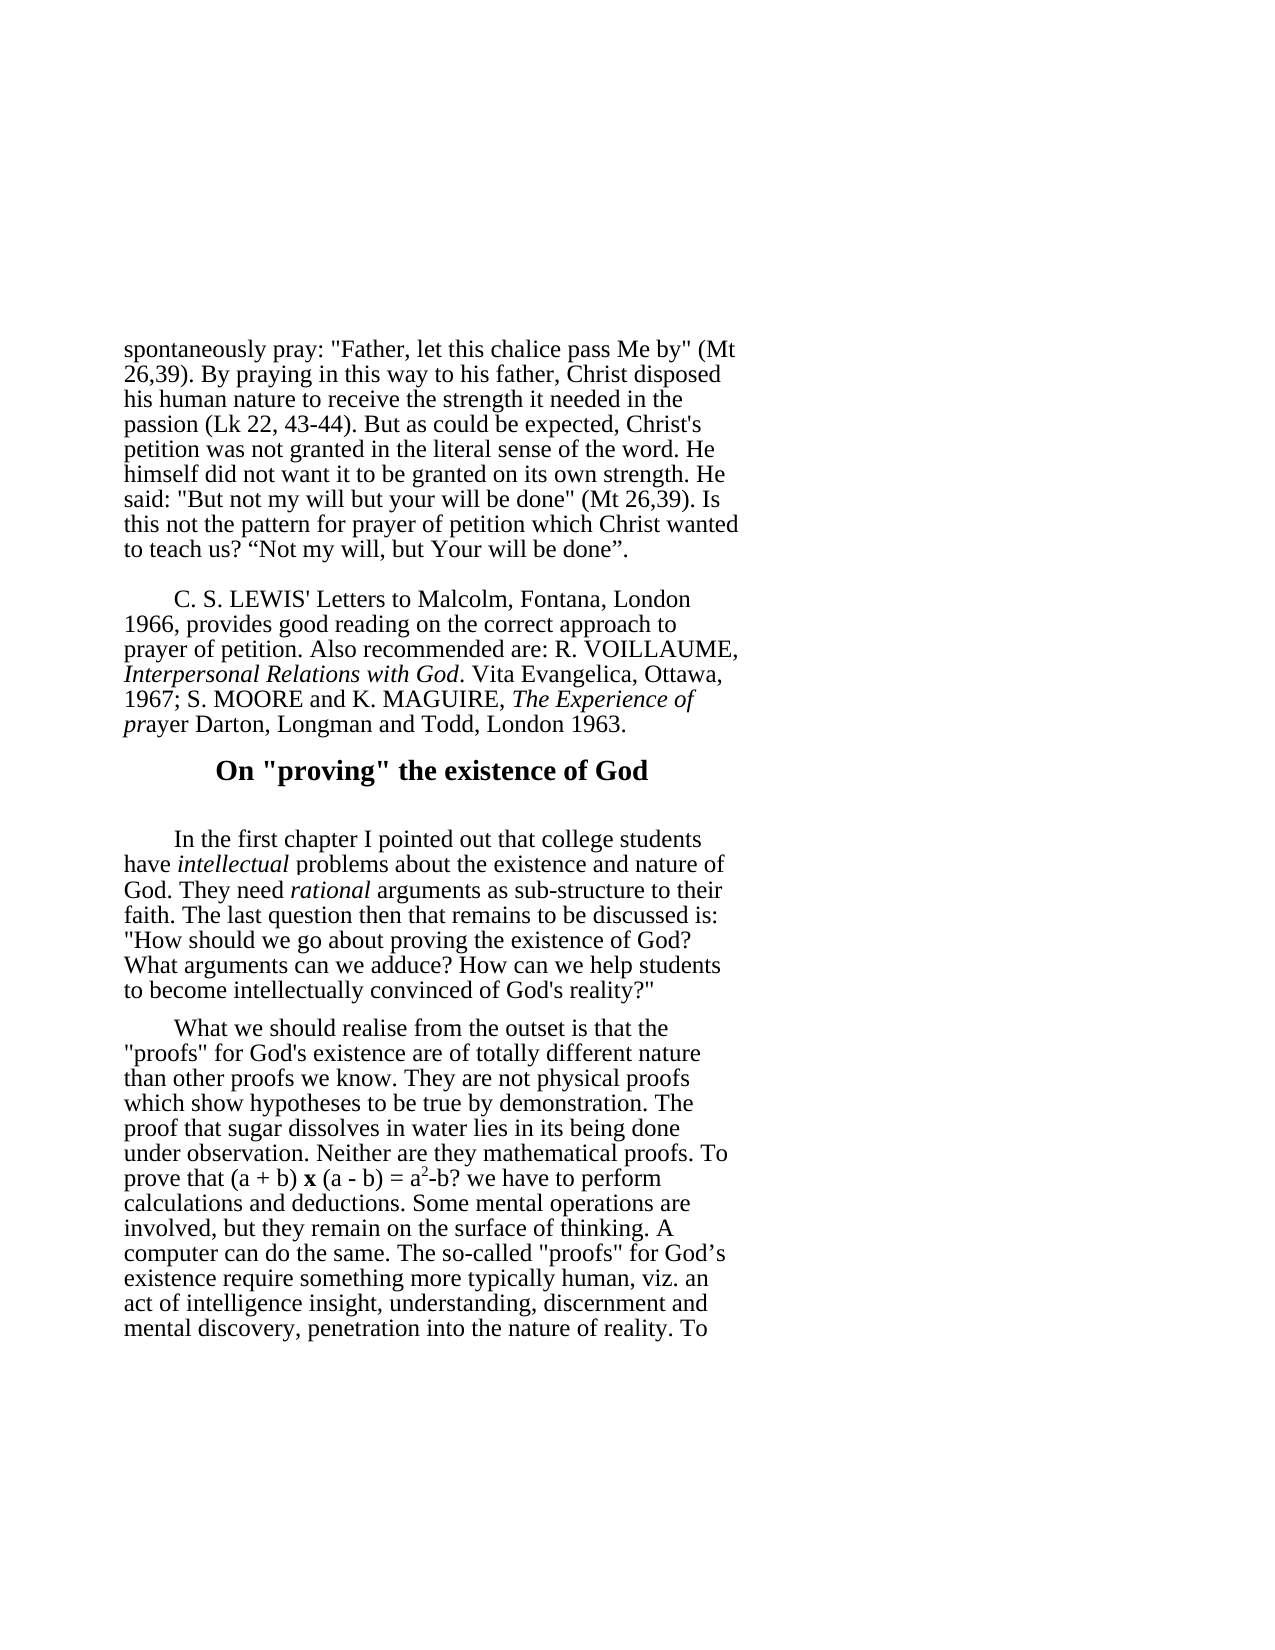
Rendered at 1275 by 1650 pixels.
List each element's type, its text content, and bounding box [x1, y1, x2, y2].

text In the first chapter I pointed out that college students have intellectual problems about the existence and nature of God. They need rational arguments as sub-structure to their faith. The last question then that remains to be discussed is: "How should we go about proving the existence of God? What arguments can we adduce? How can we help students to become intellectually convinced of God's reality?" [123, 827, 740, 1004]
subtitle On "proving" the existence of God [123, 762, 740, 785]
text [123, 337, 740, 562]
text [123, 1017, 740, 1342]
text C. S. LEWIS' Letters to Malcolm, Fontana, London 1966, provides good reading on the correct approach to prayer of petition. Also recommended are: R. VOILLAUME, Interpersonal Relations with God. Vita Evangelica, Ottawa, 1967; S. MOORE and K. MAGUIRE, The Experience of prayer Darton, Longman and Todd, London 1963. [123, 587, 740, 737]
